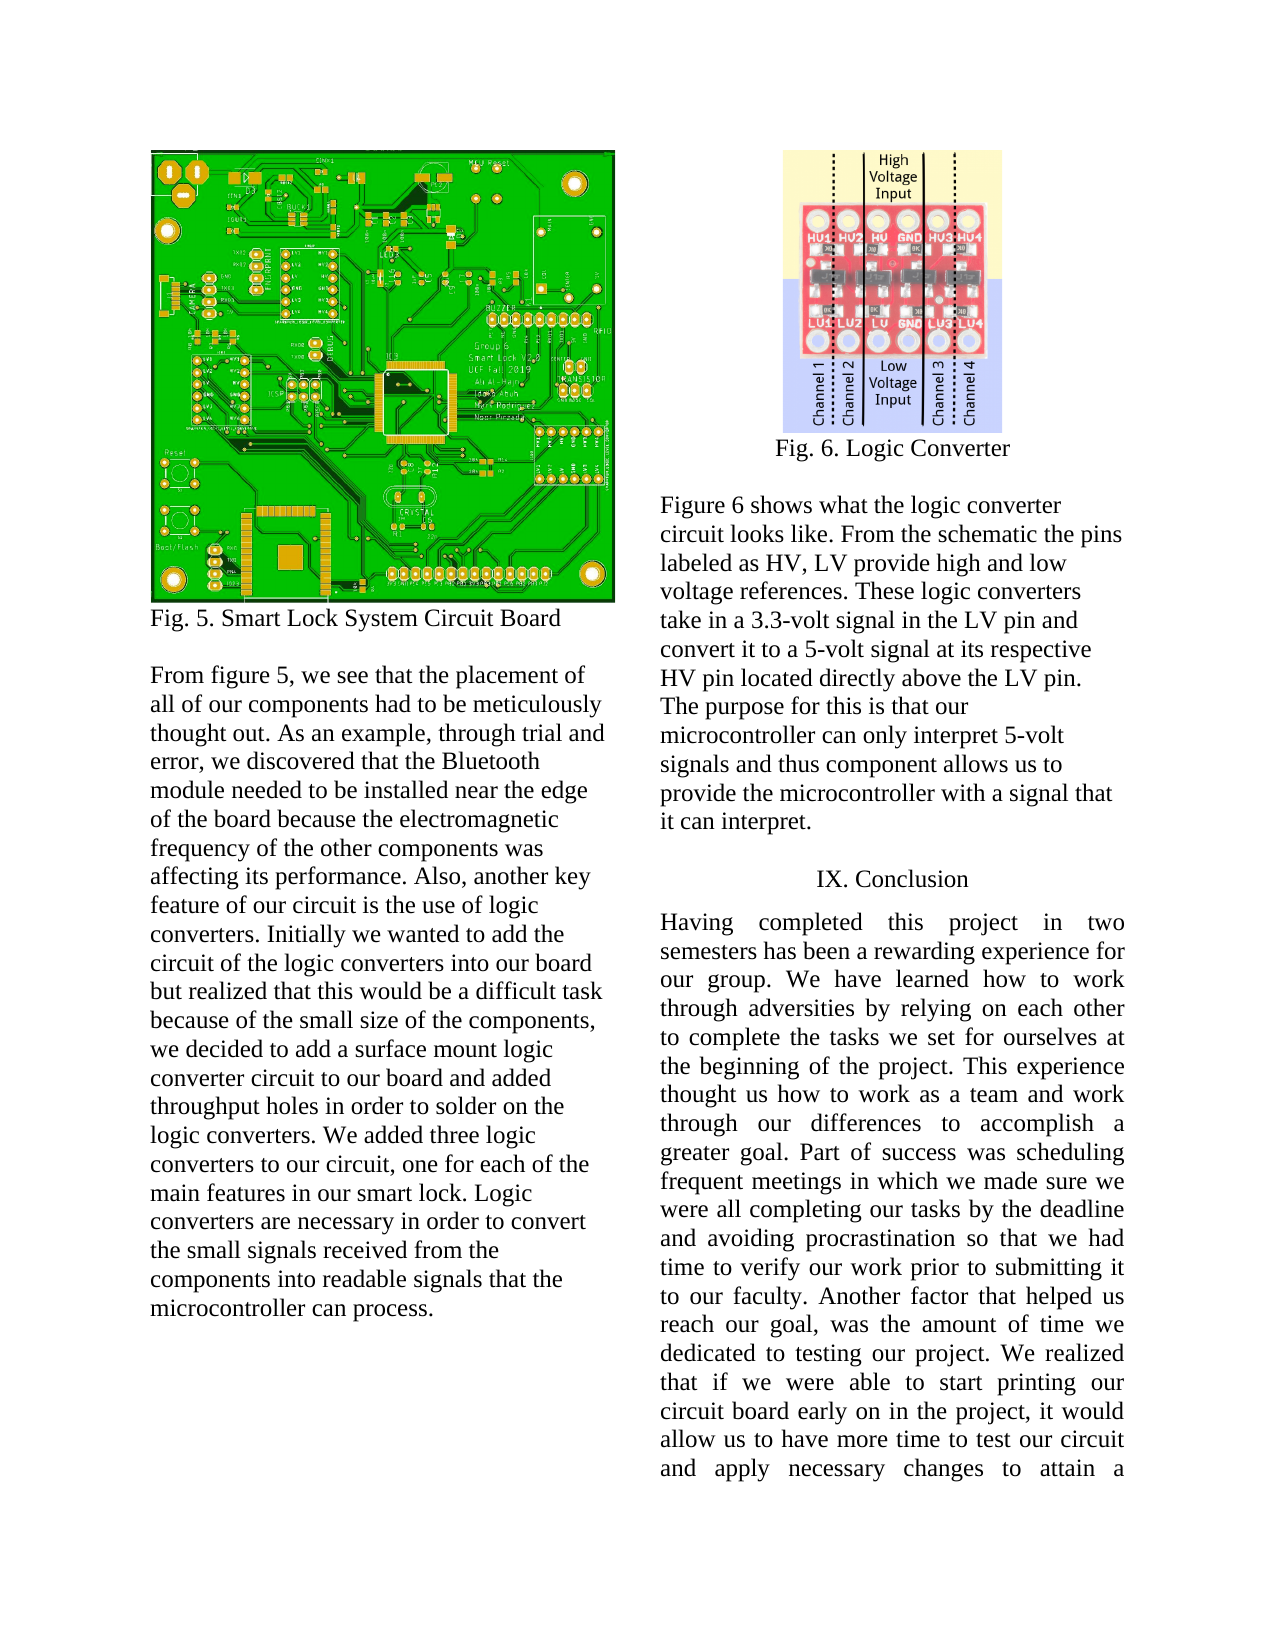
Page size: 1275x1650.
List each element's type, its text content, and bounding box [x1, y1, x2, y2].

text From figure 5, we see that the placement of all of our components had to be meticulously thought out. As an example, through trial and error, we discovered that the Bluetooth module needed to be installed near the edge of the board because the electromagnetic frequency of the other components was affecting its performance. Also, another key feature of our circuit is the use of logic converters. Initially we wanted to add the circuit of the logic converters into our board but realized that this would be a difficult task because of the small size of the components, we decided to add a surface mount logic converter circuit to our board and added throughput holes in order to solder on the logic converters. We added three logic converters to our circuit, one for each of the main features in our smart lock. Logic converters are necessary in order to convert the small signals received from the components into readable signals that the microcontroller can process. [150, 660, 615, 1321]
picture [150, 150, 615, 603]
text Figure 6 shows what the logic converter circuit looks like. From the schematic the pins labeled as HV, LV provide high and low voltage references. These logic converters take in a 3.3-volt signal in the LV pin and convert it to a 5-volt signal at its respective HV pin located directly above the LV pin. The purpose for this is that our microcontroller can only interpret 5-volt signals and thus component allows us to provide the microcontroller with a signal that it can interpret. [660, 490, 1125, 835]
text Fig. 5. Smart Lock System Circuit Board [150, 603, 615, 631]
text Fig. 6. Logic Converter [660, 433, 1125, 461]
text IX. Conclusion [660, 864, 1125, 893]
picture [782, 150, 1003, 433]
